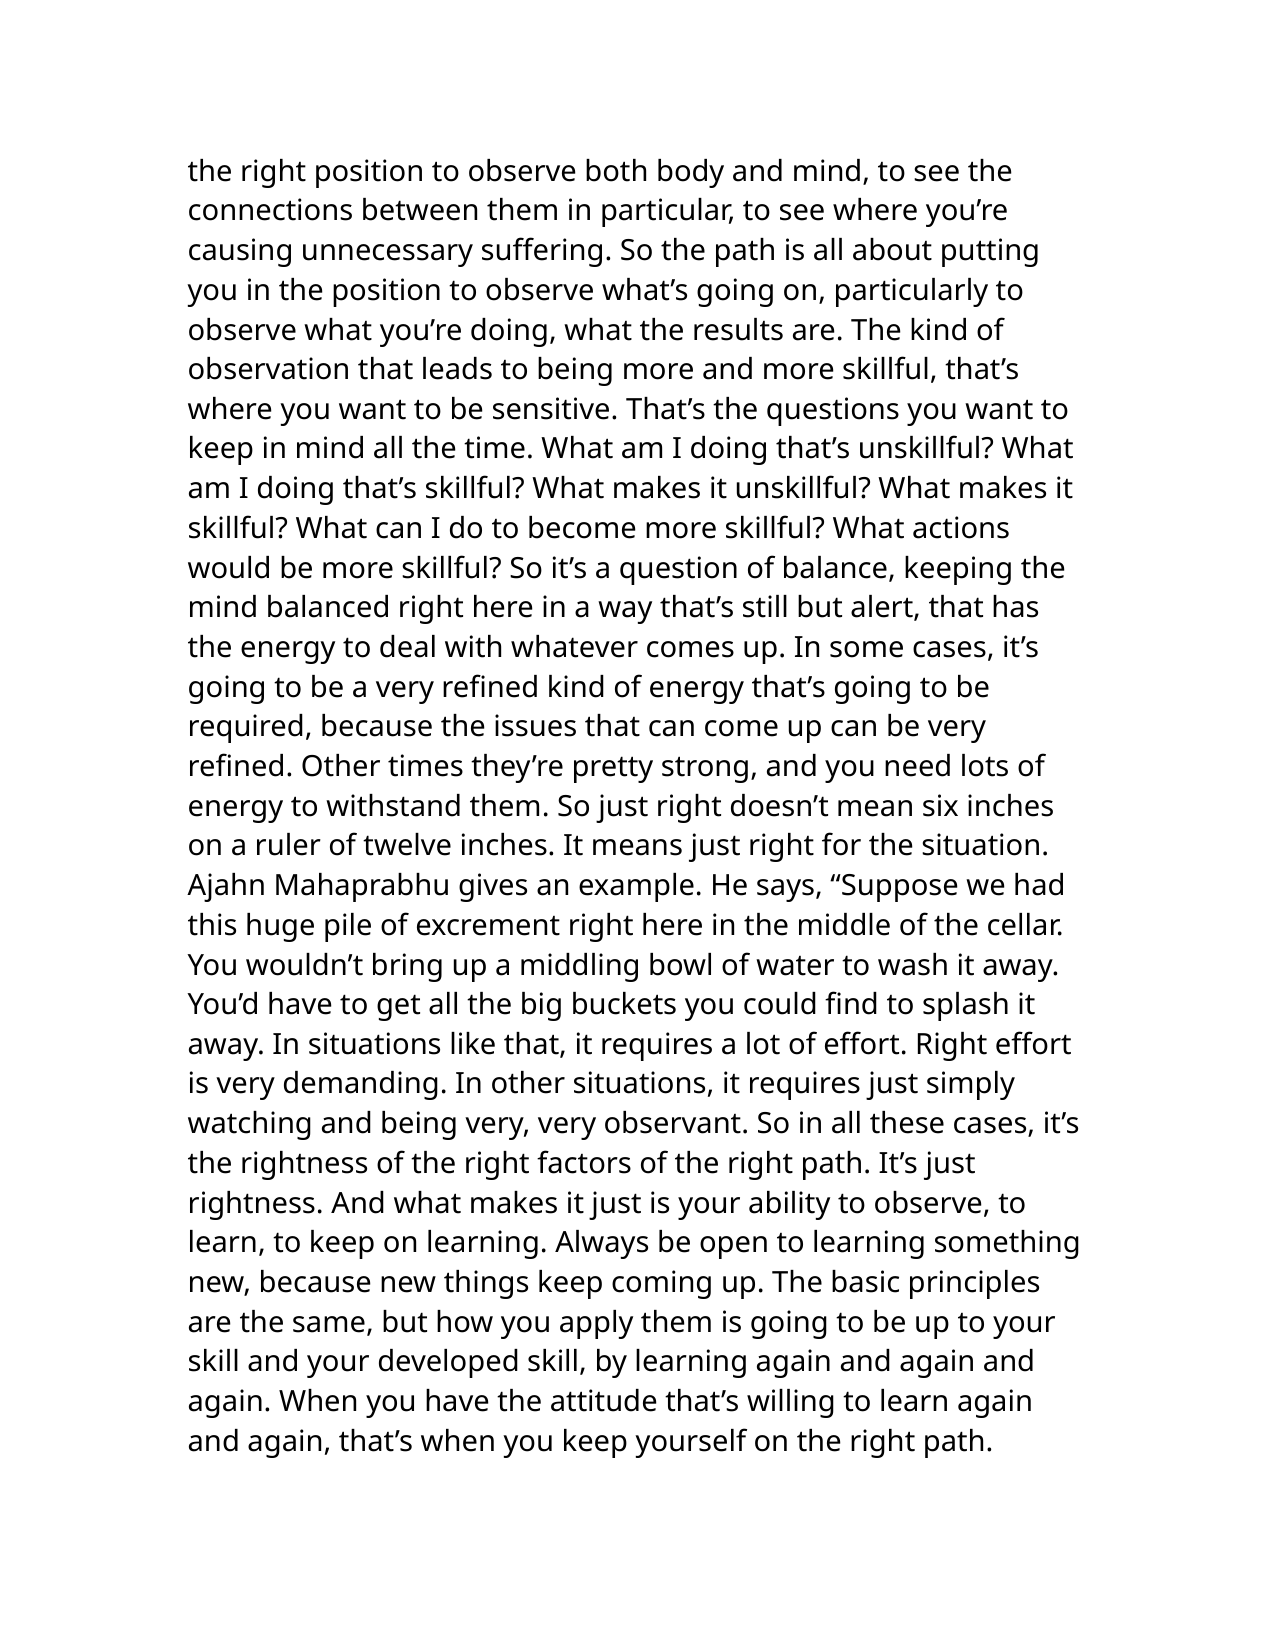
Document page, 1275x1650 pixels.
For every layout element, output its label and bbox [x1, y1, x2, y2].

text [187, 150, 1087, 1460]
